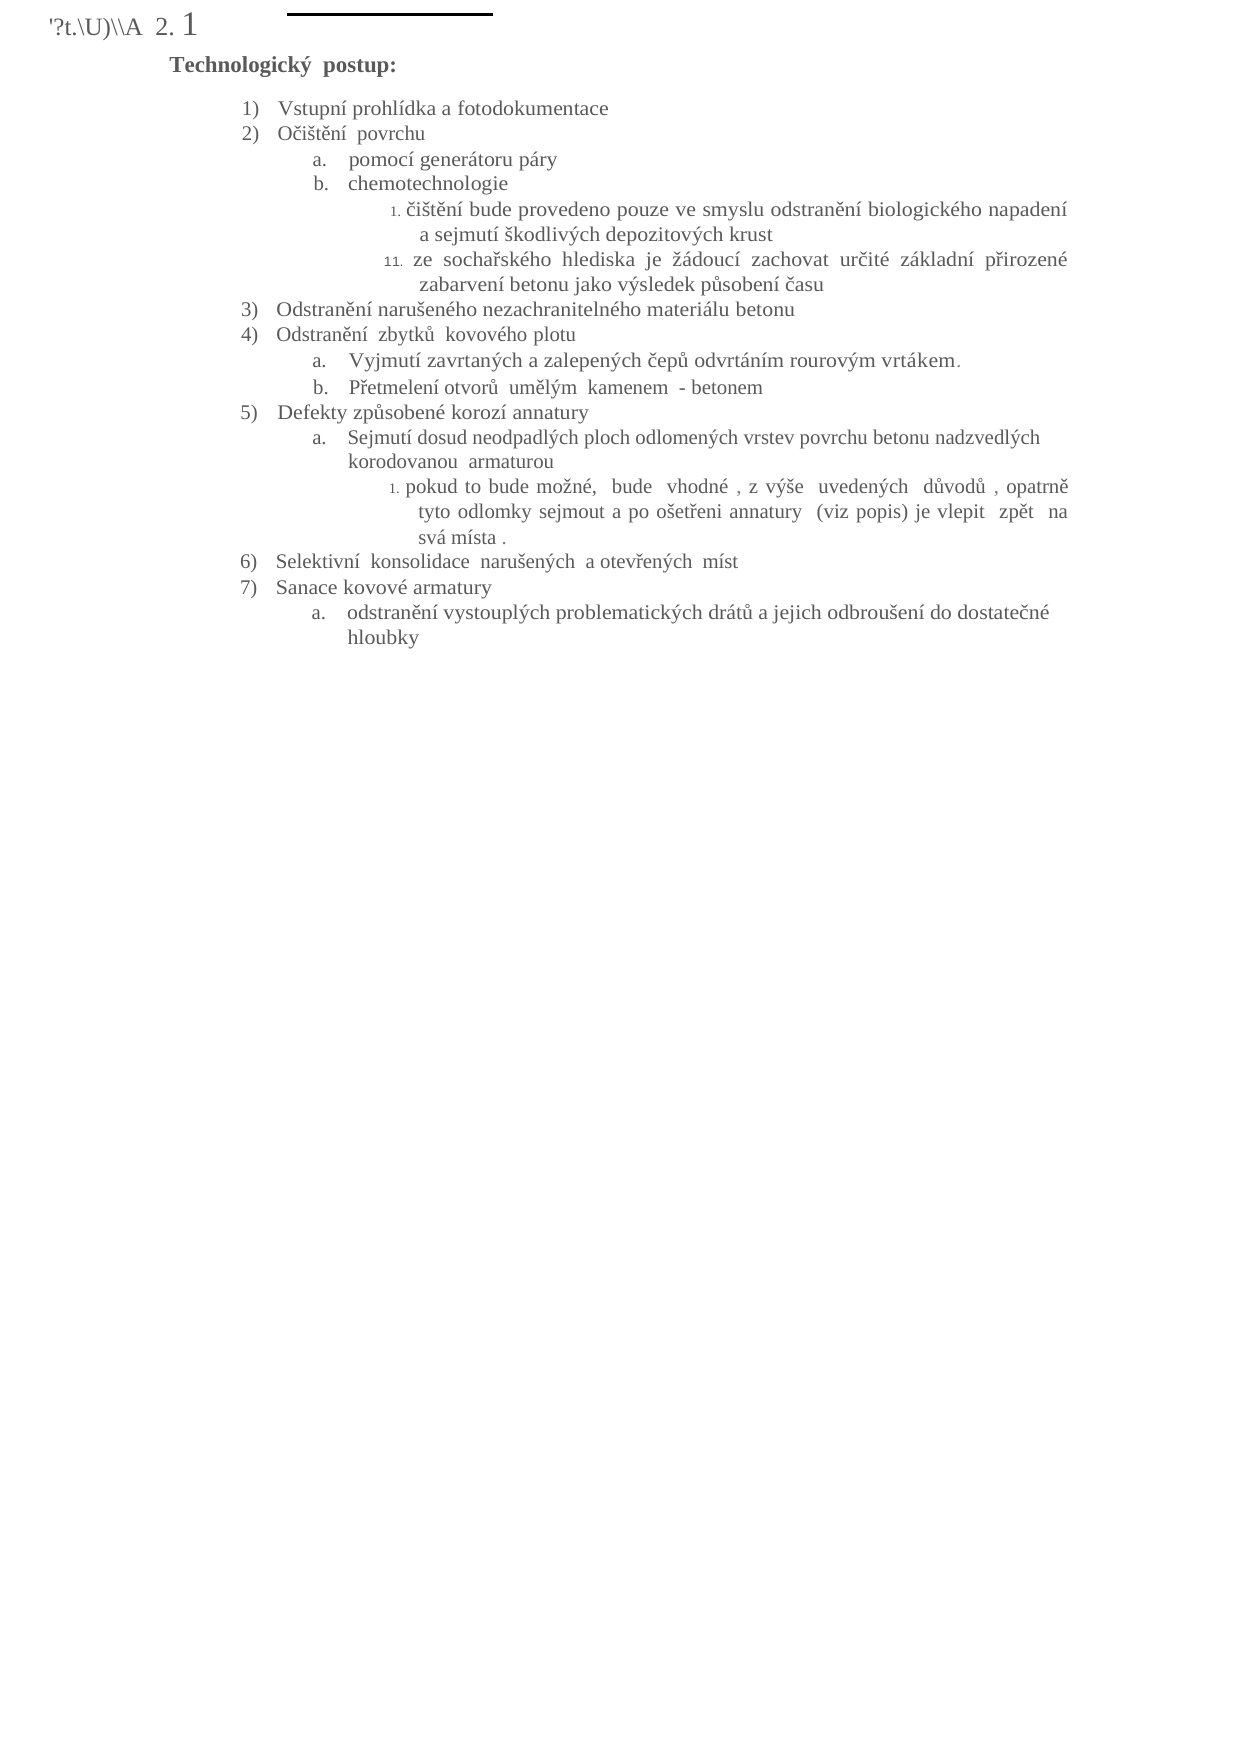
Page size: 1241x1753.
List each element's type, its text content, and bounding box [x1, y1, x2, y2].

list Odstranění zbytků kovového plotu [241, 322, 1080, 346]
text 11. ze sochařského hlediska je žádoucí zachovat určité základní přirozené zabarvení betonu jako výsledek působení času [384, 247, 1069, 296]
list Selektivní konsolidace narušených a otevřených míst [240, 550, 1080, 574]
text '?t.\U)\\A 2. 1 [49, 4, 1080, 43]
text 1. čištění bude provedeno pouze ve smyslu odstranění biologického napadení a sejmutí škodlivých depozitových krust [389, 197, 1069, 246]
list Defekty způsobené korozí annatury [240, 400, 1080, 424]
list Vstupní prohlídka a fotodokumentace [242, 96, 1080, 120]
subtitle Technologický postup: [169, 51, 1080, 77]
list Vyjmutí zavrtaných a zalepených čepů odvrtáním rourovým vrtákem. [312, 348, 1080, 372]
list Sejmutí dosud neodpadlých ploch odlomených vrstev povrchu betonu nadzvedlých korodovanou armaturou [312, 425, 1066, 473]
list Sanace kovové armatury [240, 574, 1080, 599]
list Očištění povrchu [242, 121, 1080, 145]
list pomocí generátoru páry [312, 146, 1080, 171]
list Přetmelení otvorů umělým kamenem - betonem [313, 375, 1080, 399]
list Odstranění narušeného nezachranitelného materiálu betonu [241, 298, 1080, 322]
text 1. pokud to bude možné, bude vhodné , z výše uvedených důvodů , opatrně tyto odlomky sejmout a po ošetřeni annatury (viz popis) je vlepit zpět na svá místa . [388, 474, 1069, 549]
list chemotechnologie [313, 171, 1080, 195]
list odstranění vystouplých problematických drátů a jejich odbroušení do dostatečné hloubky [311, 600, 1067, 649]
